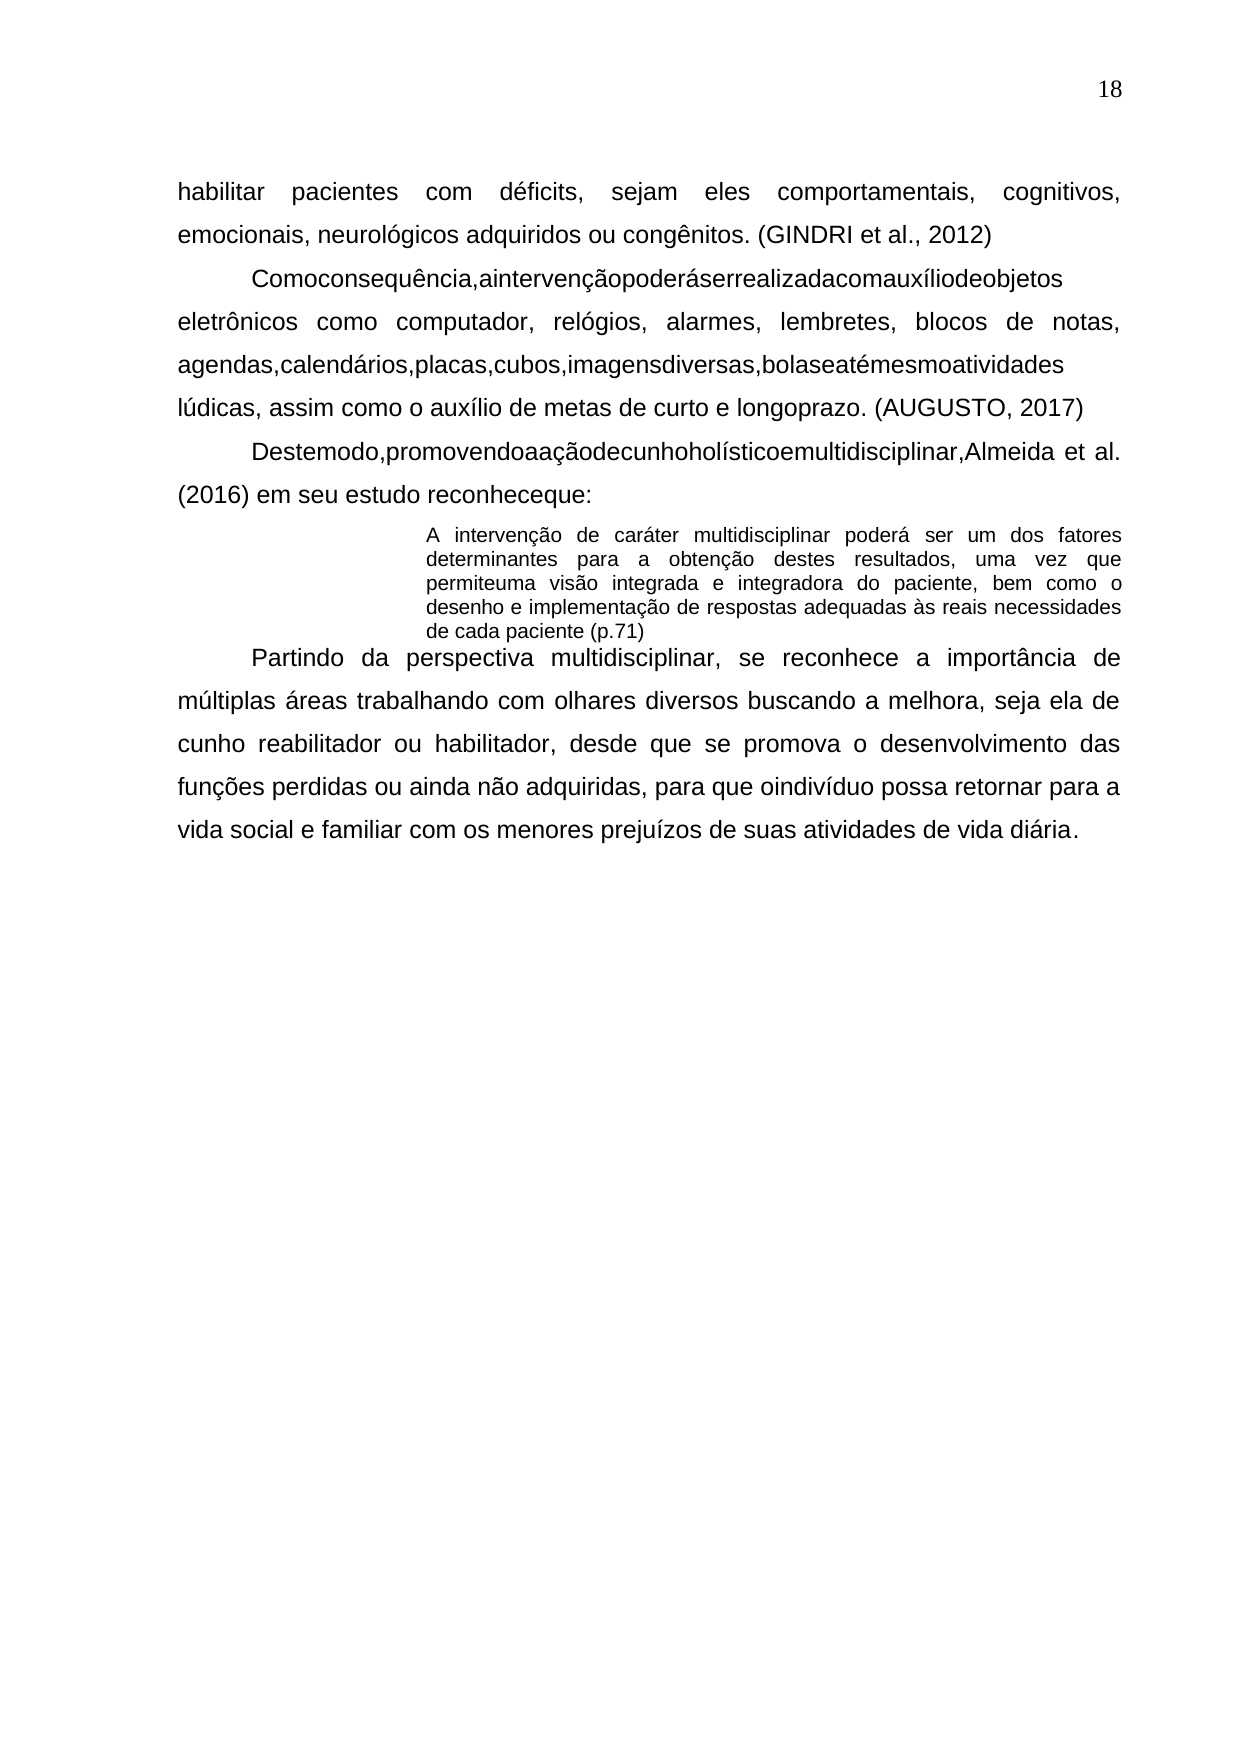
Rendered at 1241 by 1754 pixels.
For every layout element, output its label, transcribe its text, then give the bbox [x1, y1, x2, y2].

text Comoconsequência,aintervençãopoderáserrealizadacomauxíliodeobjetos eletrônicos como computador, relógios, alarmes, lembretes, blocos de notas, agendas,calendários,placas,cubos,imagensdiversas,bolaseatémesmoatividades lúdicas, assim como o auxílio de metas de curto e longoprazo. (AUGUSTO, 2017) [177, 264, 1122, 422]
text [177, 177, 1122, 249]
text A intervenção de caráter multidisciplinar poderá ser um dos fatores determinantes para a obtenção destes resultados, uma vez que permiteuma visão integrada e integradora do paciente, bem como o desenho e implementação de respostas adequadas às reais necessidades de cada paciente (p.71) [426, 523, 1122, 643]
text Destemodo,promovendoaaçãodecunhoholísticoemultidisciplinar,Almeida et al. (2016) em seu estudo reconheceque: [177, 437, 1122, 509]
text Partindo da perspectiva multidisciplinar, se reconhece a importância de múltiplas áreas trabalhando com olhares diversos buscando a melhora, seja ela de cunho reabilitador ou habilitador, desde que se promova o desenvolvimento das funções perdidas ou ainda não adquiridas, para que oindivíduo possa retornar para a vida social e familiar com os menores prejuízos de suas atividades de vida diária. [177, 643, 1122, 844]
